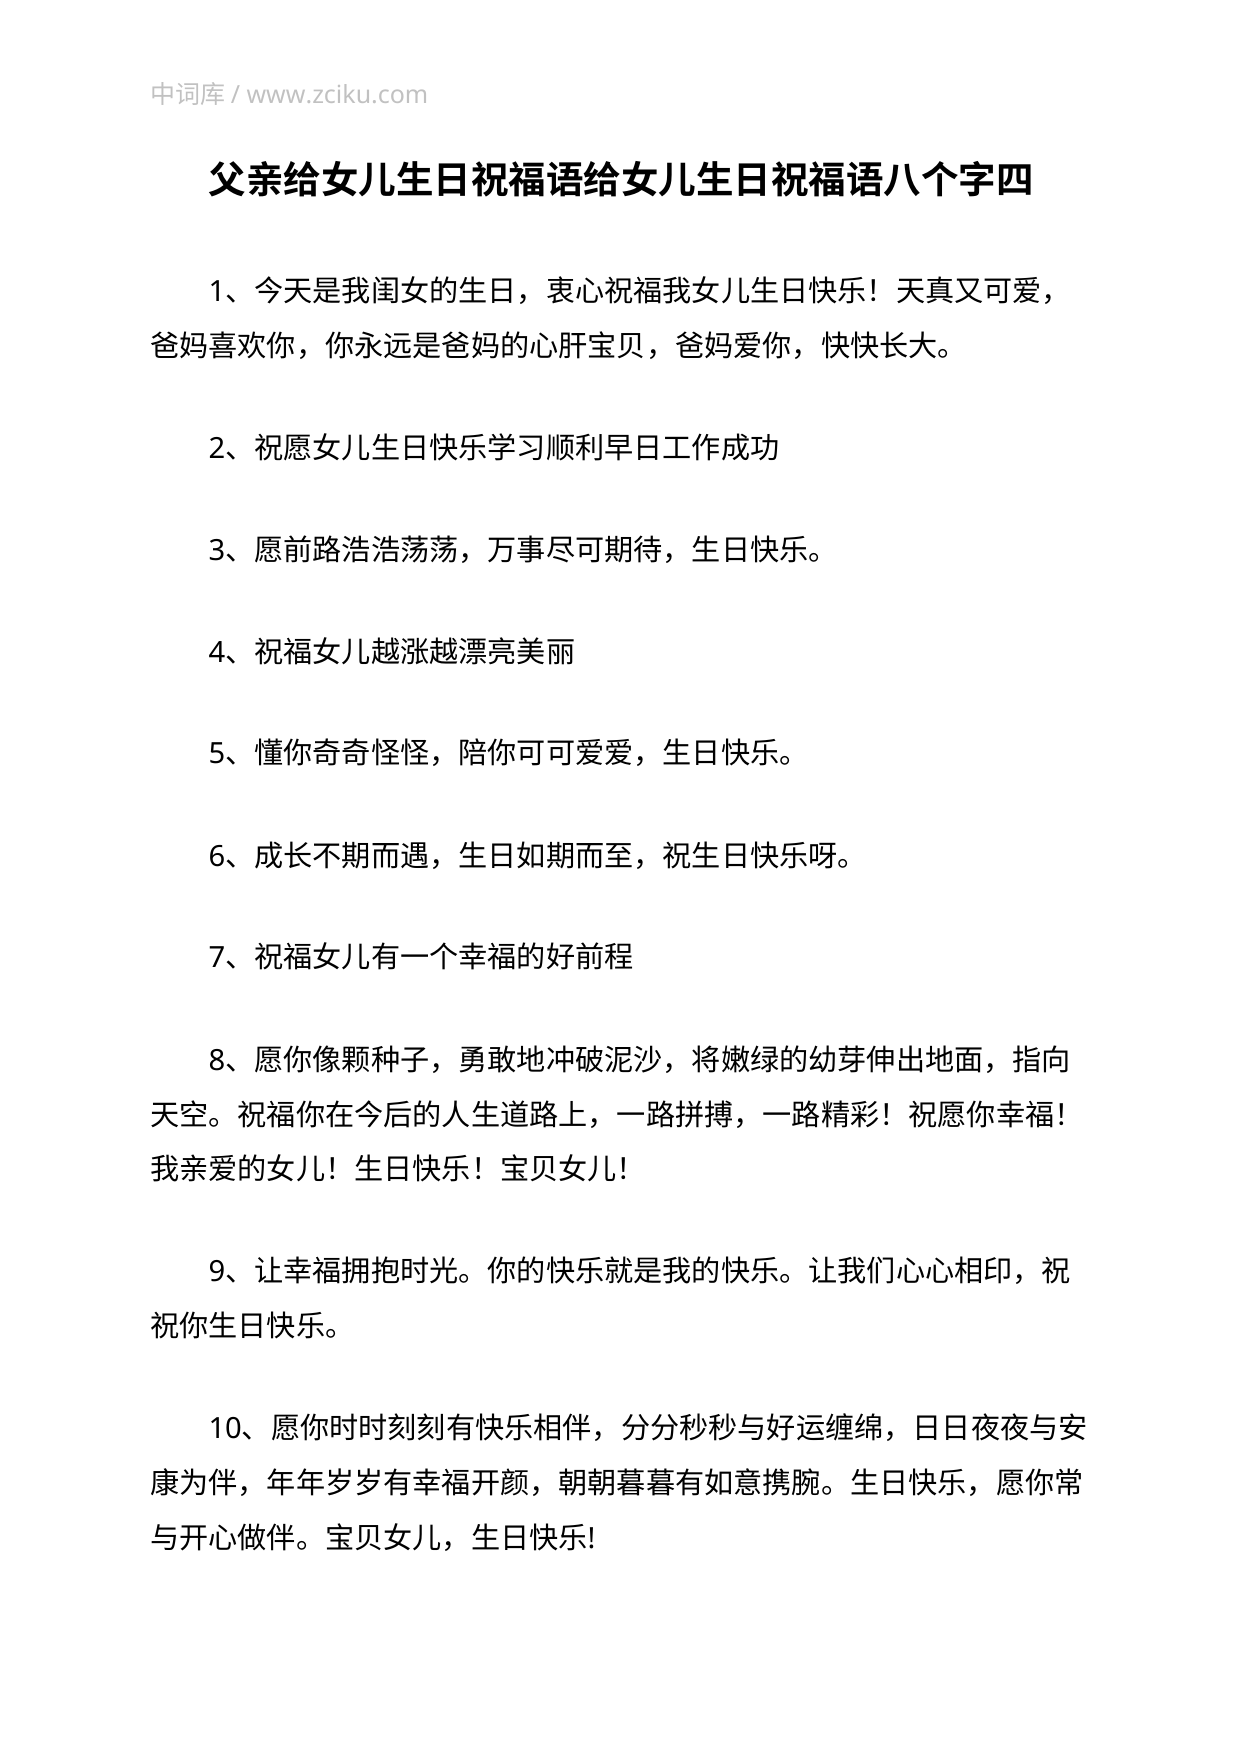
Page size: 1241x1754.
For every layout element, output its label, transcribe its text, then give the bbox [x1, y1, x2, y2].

text 10、愿你时时刻刻有快乐相伴，分分秒秒与好运缠绵，日日夜夜与安康为伴，年年岁岁有幸福开颜，朝朝暮暮有如意携腕。生日快乐，愿你常与开心做伴。宝贝女儿，生日快乐! [150, 1404, 1090, 1557]
text 父亲给女儿生日祝福语给女儿生日祝福语八个字四 [150, 150, 1090, 204]
text 2、祝愿女儿生日快乐学习顺利早日工作成功 [150, 424, 1090, 467]
text 7、祝福女儿有一个幸福的好前程 [150, 934, 1090, 976]
text 3、愿前路浩浩荡荡，万事尽可期待，生日快乐。 [150, 526, 1090, 568]
text 8、愿你像颗种子，勇敢地冲破泥沙，将嫩绿的幼芽伸出地面，指向天空。祝福你在今后的人生道路上，一路拼搏，一路精彩！祝愿你幸福！我亲爱的女儿！生日快乐！宝贝女儿！ [150, 1036, 1090, 1188]
text 5、懂你奇奇怪怪，陪你可可爱爱，生日快乐。 [150, 730, 1090, 772]
text 9、让幸福拥抱时光。你的快乐就是我的快乐。让我们心心相印，祝祝你生日快乐。 [150, 1248, 1090, 1345]
text 4、祝福女儿越涨越漂亮美丽 [150, 628, 1090, 671]
text 1、今天是我闺女的生日，衷心祝福我女儿生日快乐！天真又可爱，爸妈喜欢你，你永远是爸妈的心肝宝贝，爸妈爱你，快快长大。 [150, 267, 1090, 365]
text 6、成长不期而遇，生日如期而至，祝生日快乐呀。 [150, 832, 1090, 874]
